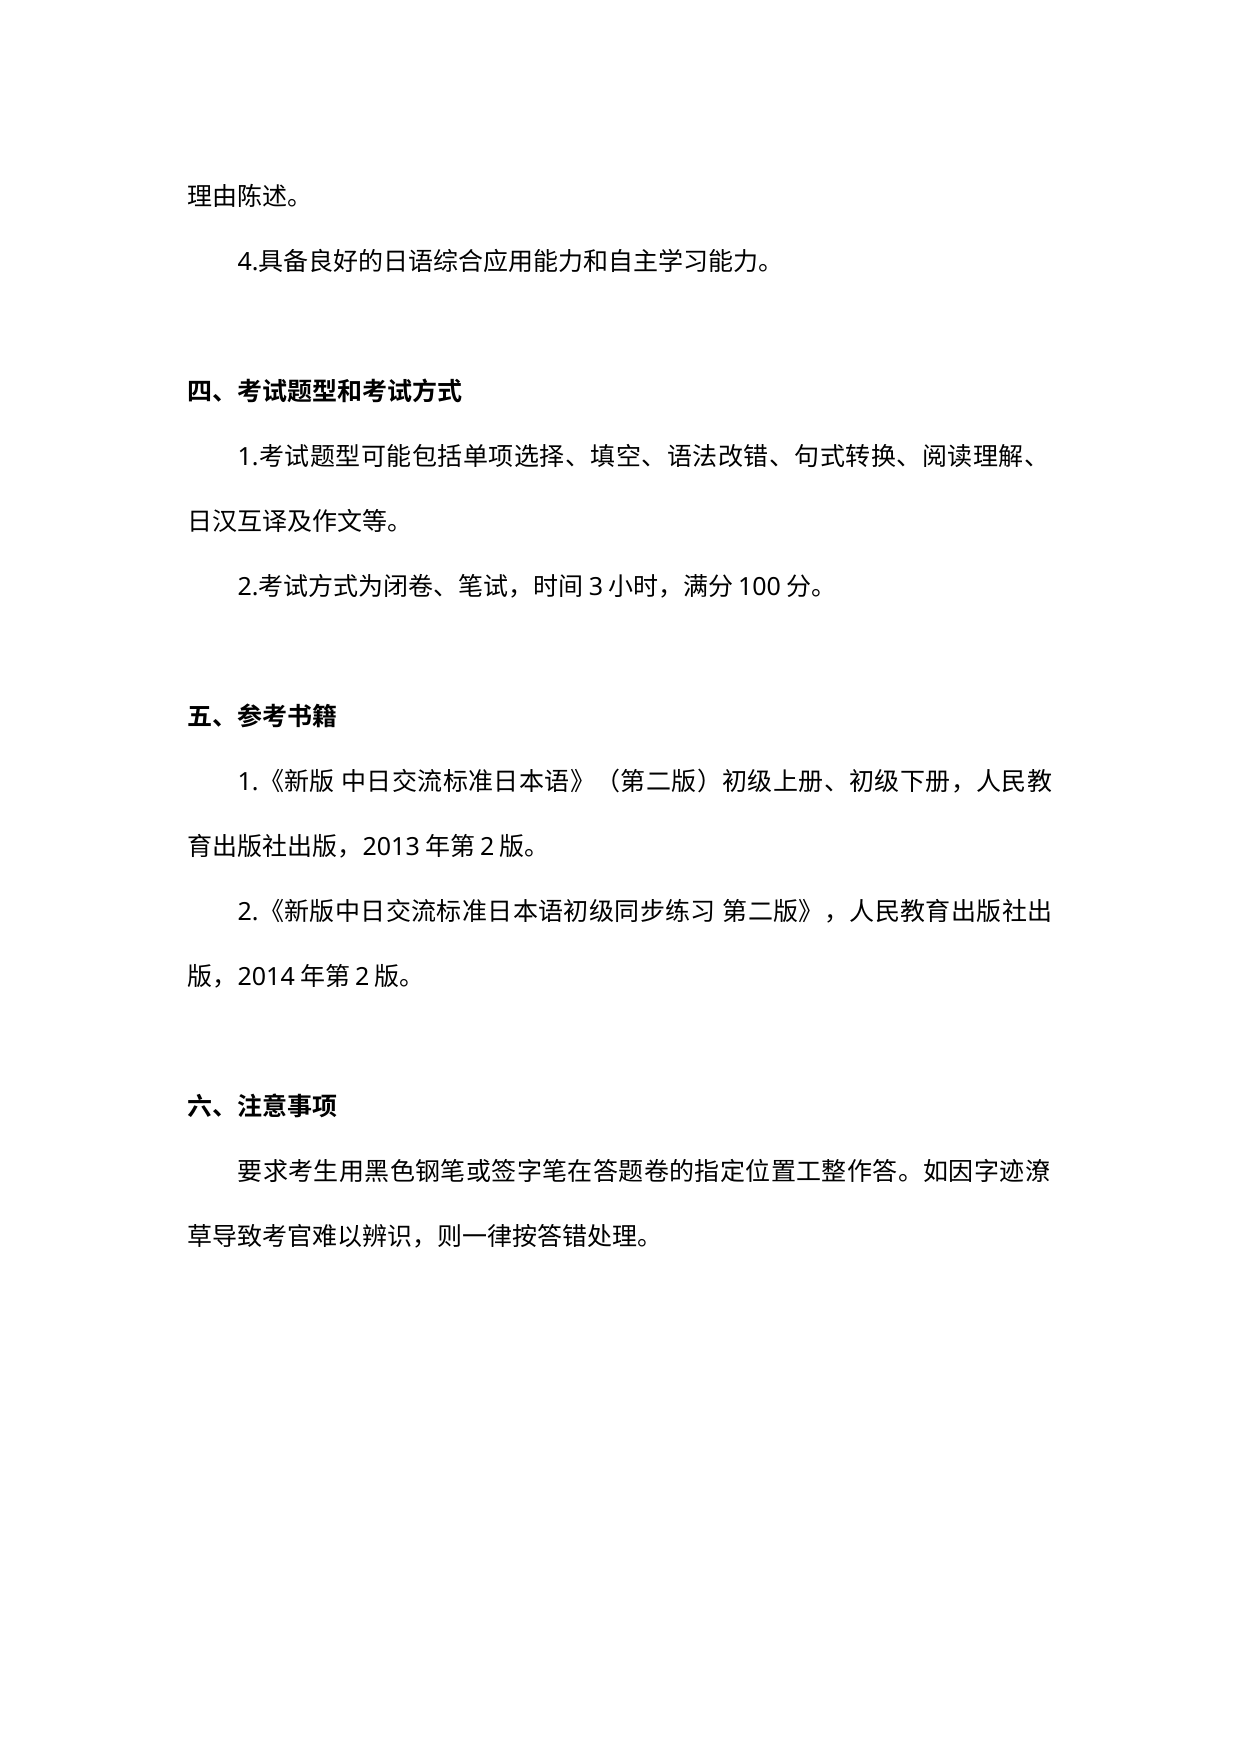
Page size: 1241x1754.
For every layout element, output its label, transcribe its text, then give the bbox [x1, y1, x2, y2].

text 1.《新版 中日交流标准日本语》（第二版）初级上册、初级下册，人民教育出版社出版，2013年第2版。 [187, 747, 1053, 877]
text 4.具备良好的日语综合应用能力和自主学习能力。 [187, 227, 1053, 292]
text 2.《新版中日交流标准日本语初级同步练习 第二版》，人民教育出版社出版，2014年第2版。 [187, 877, 1053, 1007]
text 四、考试题型和考试方式 [187, 357, 1053, 422]
text 2.考试方式为闭卷、笔试，时间3小时，满分100分。 [187, 552, 1053, 617]
text 五、参考书籍 [187, 682, 1053, 747]
text 1.考试题型可能包括单项选择、填空、语法改错、句式转换、阅读理解、日汉互译及作文等。 [187, 422, 1053, 552]
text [187, 162, 1053, 227]
text 六、注意事项 [187, 1072, 1053, 1137]
text 要求考生用黑色钢笔或签字笔在答题卷的指定位置工整作答。如因字迹潦草导致考官难以辨识，则一律按答错处理。 [187, 1137, 1053, 1267]
